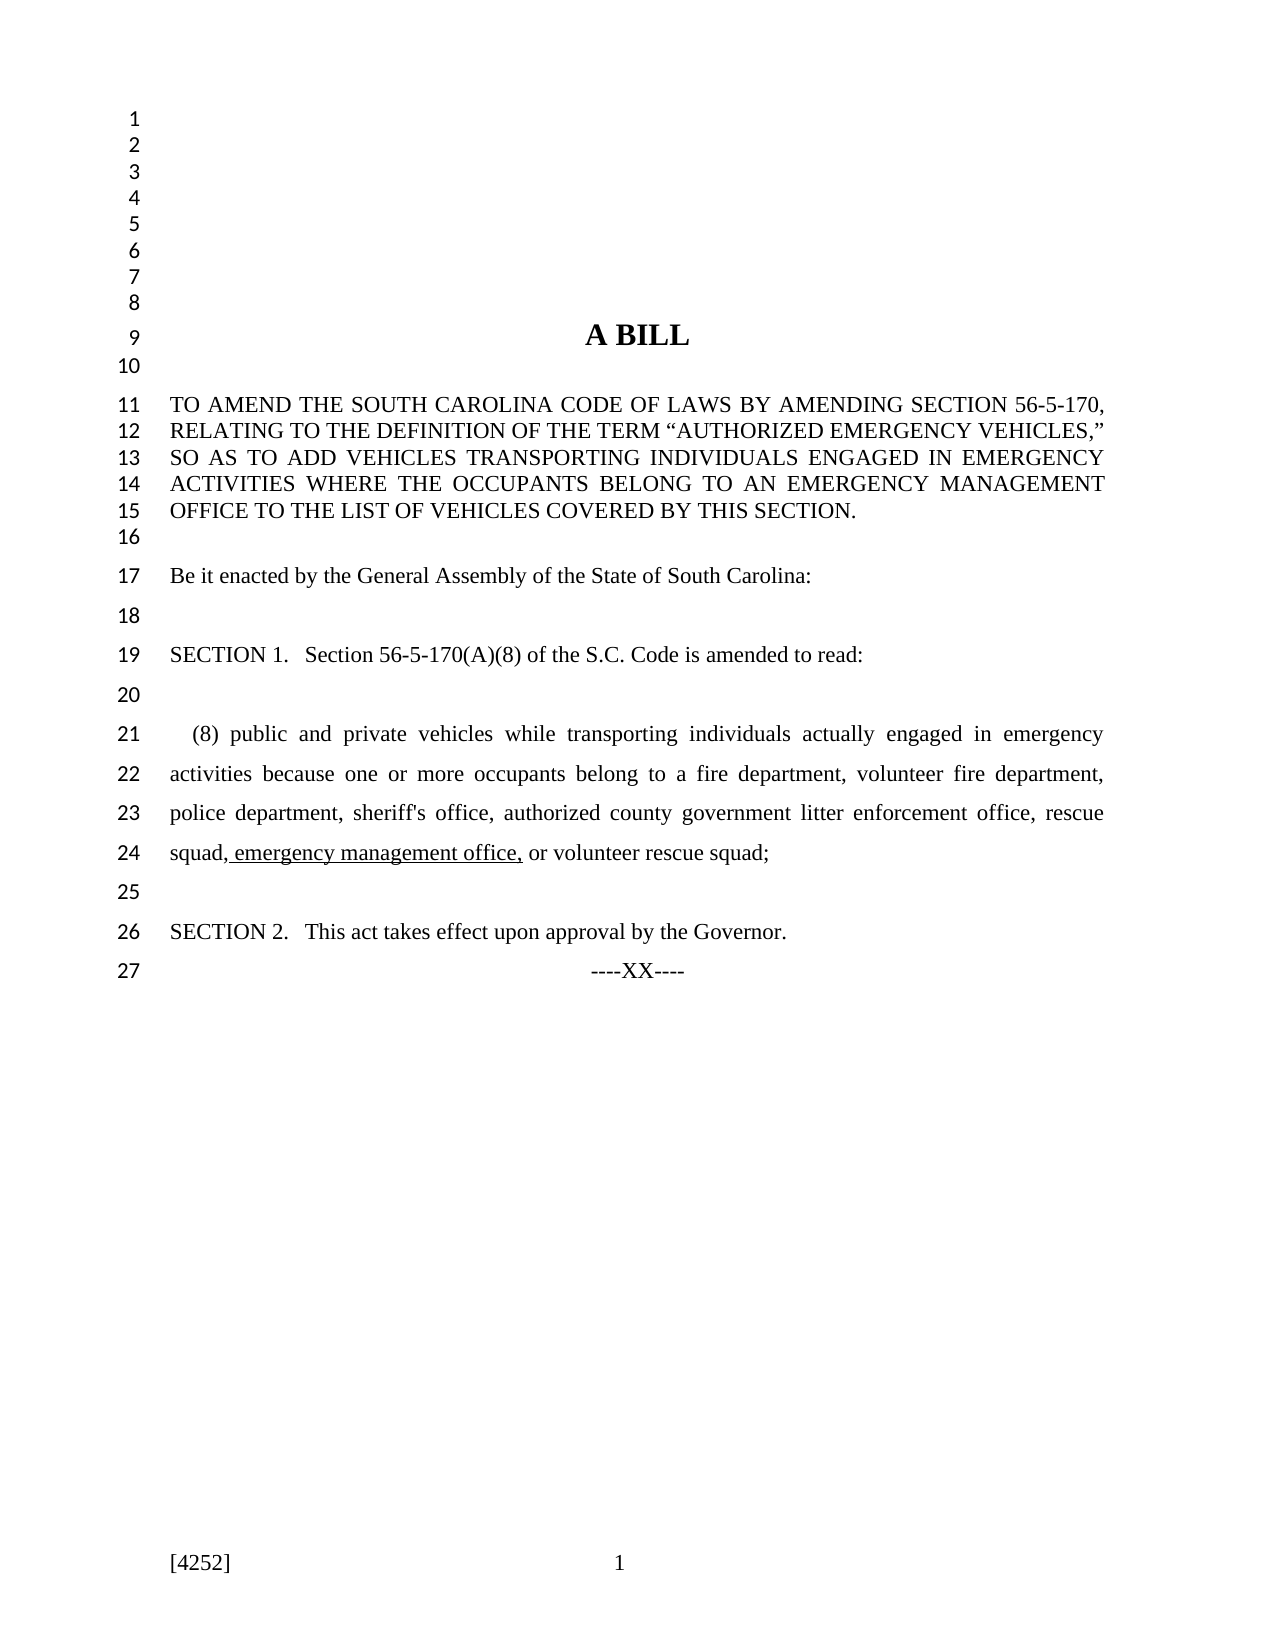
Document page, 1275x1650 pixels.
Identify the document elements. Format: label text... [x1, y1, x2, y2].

text (8) public and private vehicles while transporting individuals actually engaged in emergency activities because one or more occupants belong to a fire department, volunteer fire department, police department, sheriff's office, authorized county government litter enforcement office, rescue squad, emergency management office, or volunteer rescue squad; [169, 720, 1106, 865]
text SECTION 2. This act takes effect upon approval by the Governor. [169, 918, 1106, 944]
text SECTION 1. Section 56-5-170(A)(8) of the S.C. Code is amended to read: [169, 641, 1106, 668]
text A bill [169, 316, 1106, 352]
text Be it enacted by the General Assembly of the State of South Carolina: [169, 562, 1106, 589]
text ----XX---- [169, 957, 1106, 984]
